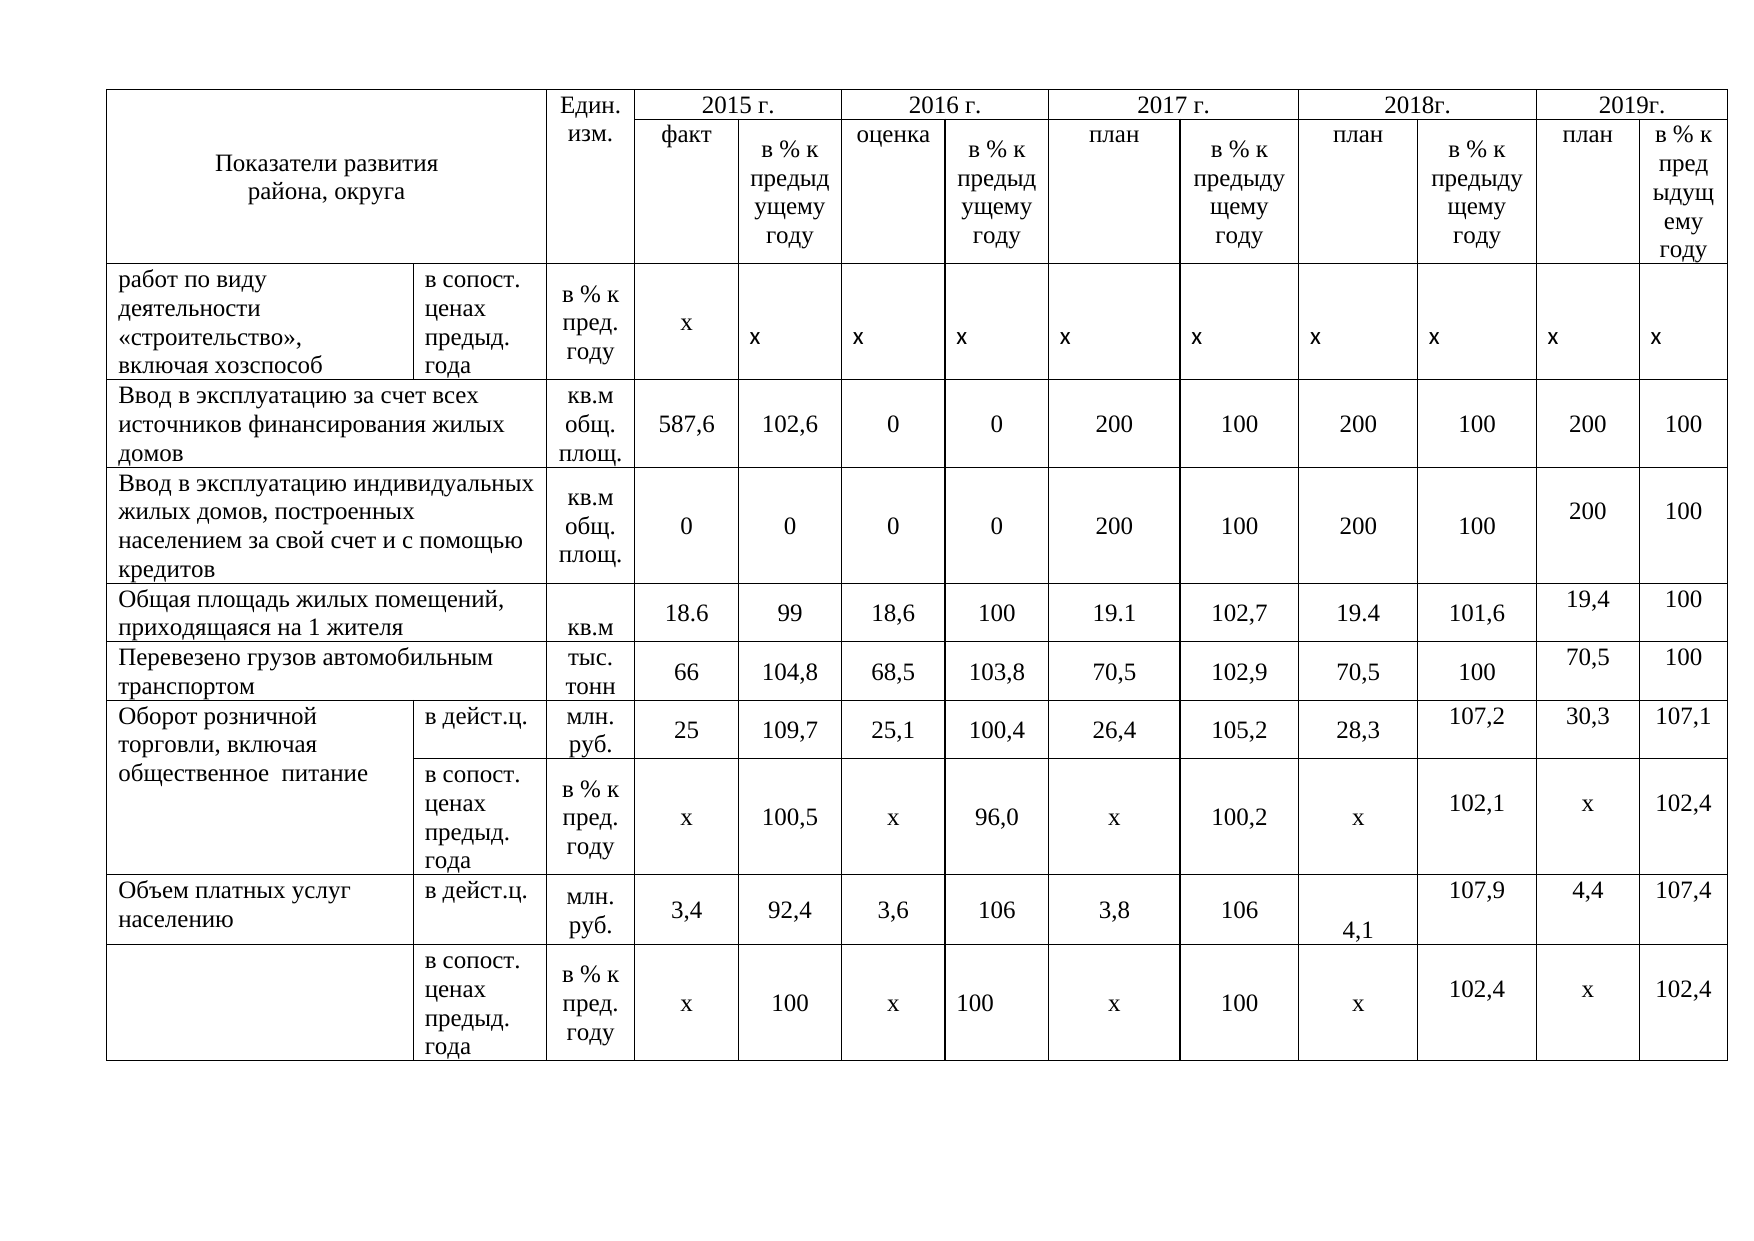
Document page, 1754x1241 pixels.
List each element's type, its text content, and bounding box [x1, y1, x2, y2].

table_cell 3,4 [635, 875, 738, 944]
table_cell Объем выполненных работ по виду деятельности «строительство», включая хозспособ [107, 264, 413, 379]
table_cell 107,2 [1418, 701, 1536, 758]
table_cell 0 [842, 468, 944, 583]
table_cell х [1418, 264, 1536, 379]
table_cell 200 [1537, 380, 1639, 467]
table_cell 100 [1181, 468, 1298, 583]
table_cell 70,5 [1299, 642, 1417, 700]
table_cell 200 [1299, 468, 1417, 583]
table_cell 0 [946, 468, 1048, 583]
table_cell в % к пред.году [547, 759, 634, 874]
table_header 2016 г. [842, 90, 1048, 118]
table_cell х [1299, 759, 1417, 874]
table_cell х [635, 264, 738, 379]
table_cell млн. руб. [547, 875, 634, 944]
table_cell Перевезено грузов автомобильным транспортом [107, 642, 546, 700]
table_cell х [1049, 264, 1179, 379]
table_cell 3,8 [1049, 875, 1179, 944]
table_cell в сопост. ценах предыд. года [414, 759, 546, 874]
table_cell 102,4 [1418, 945, 1536, 1060]
table_cell 587,6 [635, 380, 738, 467]
table_cell х [1537, 264, 1639, 379]
table_cell х [1640, 264, 1727, 379]
table_header 2015 г. [635, 90, 841, 118]
table_cell план [1049, 120, 1179, 263]
table_cell 100 [1181, 945, 1298, 1060]
table_cell 105,2 [1181, 701, 1298, 758]
table_cell тыс. тонн [547, 642, 634, 700]
table_cell [107, 945, 413, 1060]
table_cell Объем платных услуг населению [107, 875, 413, 944]
table_cell 19.4 [1299, 584, 1417, 641]
table_cell 100 [1181, 380, 1298, 467]
table_cell 18.6 [635, 584, 738, 641]
table_cell 100 [1418, 380, 1536, 467]
table_cell 100 [1640, 380, 1727, 467]
table_cell 103,8 [946, 642, 1048, 700]
table_cell млн. руб. [547, 701, 634, 758]
table_cell 18,6 [842, 584, 944, 641]
table_cell в % к предыдущему году [1181, 120, 1298, 263]
table_cell 104,8 [739, 642, 841, 700]
table_cell 4,4 [1537, 875, 1639, 944]
table_cell 100 [1418, 642, 1536, 700]
table_cell 25,1 [842, 701, 944, 758]
table_cell х [1537, 759, 1639, 874]
table_cell 200 [1299, 380, 1417, 467]
table_cell х [842, 759, 944, 874]
table_cell х [1537, 945, 1639, 1060]
table_cell х [635, 945, 738, 1060]
table_cell 102,9 [1181, 642, 1298, 700]
table_cell Оборот розничной торговли, включая общественное питание [107, 701, 413, 874]
table_cell план [1299, 120, 1417, 263]
table_cell 3,6 [842, 875, 944, 944]
table_cell х [946, 264, 1048, 379]
table_cell 200 [1049, 380, 1179, 467]
table_cell в % к предыдущему году [739, 120, 841, 263]
table_cell 106 [946, 875, 1048, 944]
table_cell 100 [946, 584, 1048, 641]
table_cell 107,1 [1640, 701, 1727, 758]
table_cell 102,7 [1181, 584, 1298, 641]
table_cell 70,5 [1049, 642, 1179, 700]
table_cell 66 [635, 642, 738, 700]
table_cell х [739, 264, 841, 379]
table_cell в % к предыдущему году [1418, 120, 1536, 263]
table_cell 102,4 [1640, 945, 1727, 1060]
table_cell 28,3 [1299, 701, 1417, 758]
table_cell Ввод в эксплуатацию индивидуальных жилых домов, построенных населением за свой счет и с помощью кредитов [107, 468, 546, 583]
table_cell 19.1 [1049, 584, 1179, 641]
table_cell 107,4 [1640, 875, 1727, 944]
table_cell оценка [842, 120, 944, 263]
table_cell х [1049, 945, 1179, 1060]
table_cell 0 [946, 380, 1048, 467]
table_cell 70,5 [1537, 642, 1639, 700]
table_header 2018г. [1299, 90, 1536, 118]
table_cell х [1299, 945, 1417, 1060]
table_cell в сопост. ценах предыд. года [414, 264, 546, 379]
table_cell 100 [1640, 642, 1727, 700]
table_cell 4,1 [1299, 875, 1417, 944]
table_cell 101,6 [1418, 584, 1536, 641]
table_cell 0 [842, 380, 944, 467]
table_cell Общая площадь жилых помещений, приходящаяся на 1 жителя [107, 584, 546, 641]
table_cell 100 [1418, 468, 1536, 583]
table_cell 107,9 [1418, 875, 1536, 944]
table_cell 100,4 [946, 701, 1048, 758]
table_cell х [635, 759, 738, 874]
table_cell 100 [1640, 468, 1727, 583]
table_cell 19,4 [1537, 584, 1639, 641]
table_cell х [1049, 759, 1179, 874]
table_cell х [842, 945, 944, 1060]
table_cell 100 [946, 945, 1048, 1060]
table_cell 102,6 [739, 380, 841, 467]
table_cell х [1299, 264, 1417, 379]
table_cell в дейст.ц. [414, 701, 546, 758]
table_header 2019г. [1537, 90, 1727, 118]
table_cell 100 [739, 945, 841, 1060]
table_cell 106 [1181, 875, 1298, 944]
table_cell в дейст.ц. [414, 875, 546, 944]
table_cell 102,1 [1418, 759, 1536, 874]
table_cell 109,7 [739, 701, 841, 758]
table_header Един. изм. [547, 90, 634, 263]
table_cell 99 [739, 584, 841, 641]
table_cell в % к пред.году [547, 945, 634, 1060]
table_cell 0 [635, 468, 738, 583]
table_cell 100,5 [739, 759, 841, 874]
table_cell кв.м общ. площ. [547, 468, 634, 583]
table_cell 0 [739, 468, 841, 583]
table_cell в % к пред.году [547, 264, 634, 379]
table_cell 100,2 [1181, 759, 1298, 874]
table_cell 92,4 [739, 875, 841, 944]
table_cell план [1537, 120, 1639, 263]
table_cell факт [635, 120, 738, 263]
table_cell в % к предыдущему году [946, 120, 1048, 263]
table_header 2017 г. [1049, 90, 1298, 118]
table_cell в сопост. ценах предыд. года [414, 945, 546, 1060]
table_header Показатели развития района, округа [107, 90, 546, 263]
table_cell 25 [635, 701, 738, 758]
table_cell кв.м общ. площ. [547, 380, 634, 467]
table_cell в % к предыдущему году [1640, 120, 1727, 263]
table_cell Ввод в эксплуатацию за счет всех источников финансирования жилых домов [107, 380, 546, 467]
table_cell кв.м [547, 584, 634, 641]
table_cell 26,4 [1049, 701, 1179, 758]
table_cell 100 [1640, 584, 1727, 641]
table_cell х [1181, 264, 1298, 379]
table_cell 102,4 [1640, 759, 1727, 874]
table_cell х [842, 264, 944, 379]
table_cell 96,0 [946, 759, 1048, 874]
table_cell 200 [1049, 468, 1179, 583]
table_cell 68,5 [842, 642, 944, 700]
table_cell 30,3 [1537, 701, 1639, 758]
table_cell 200 [1537, 468, 1639, 583]
